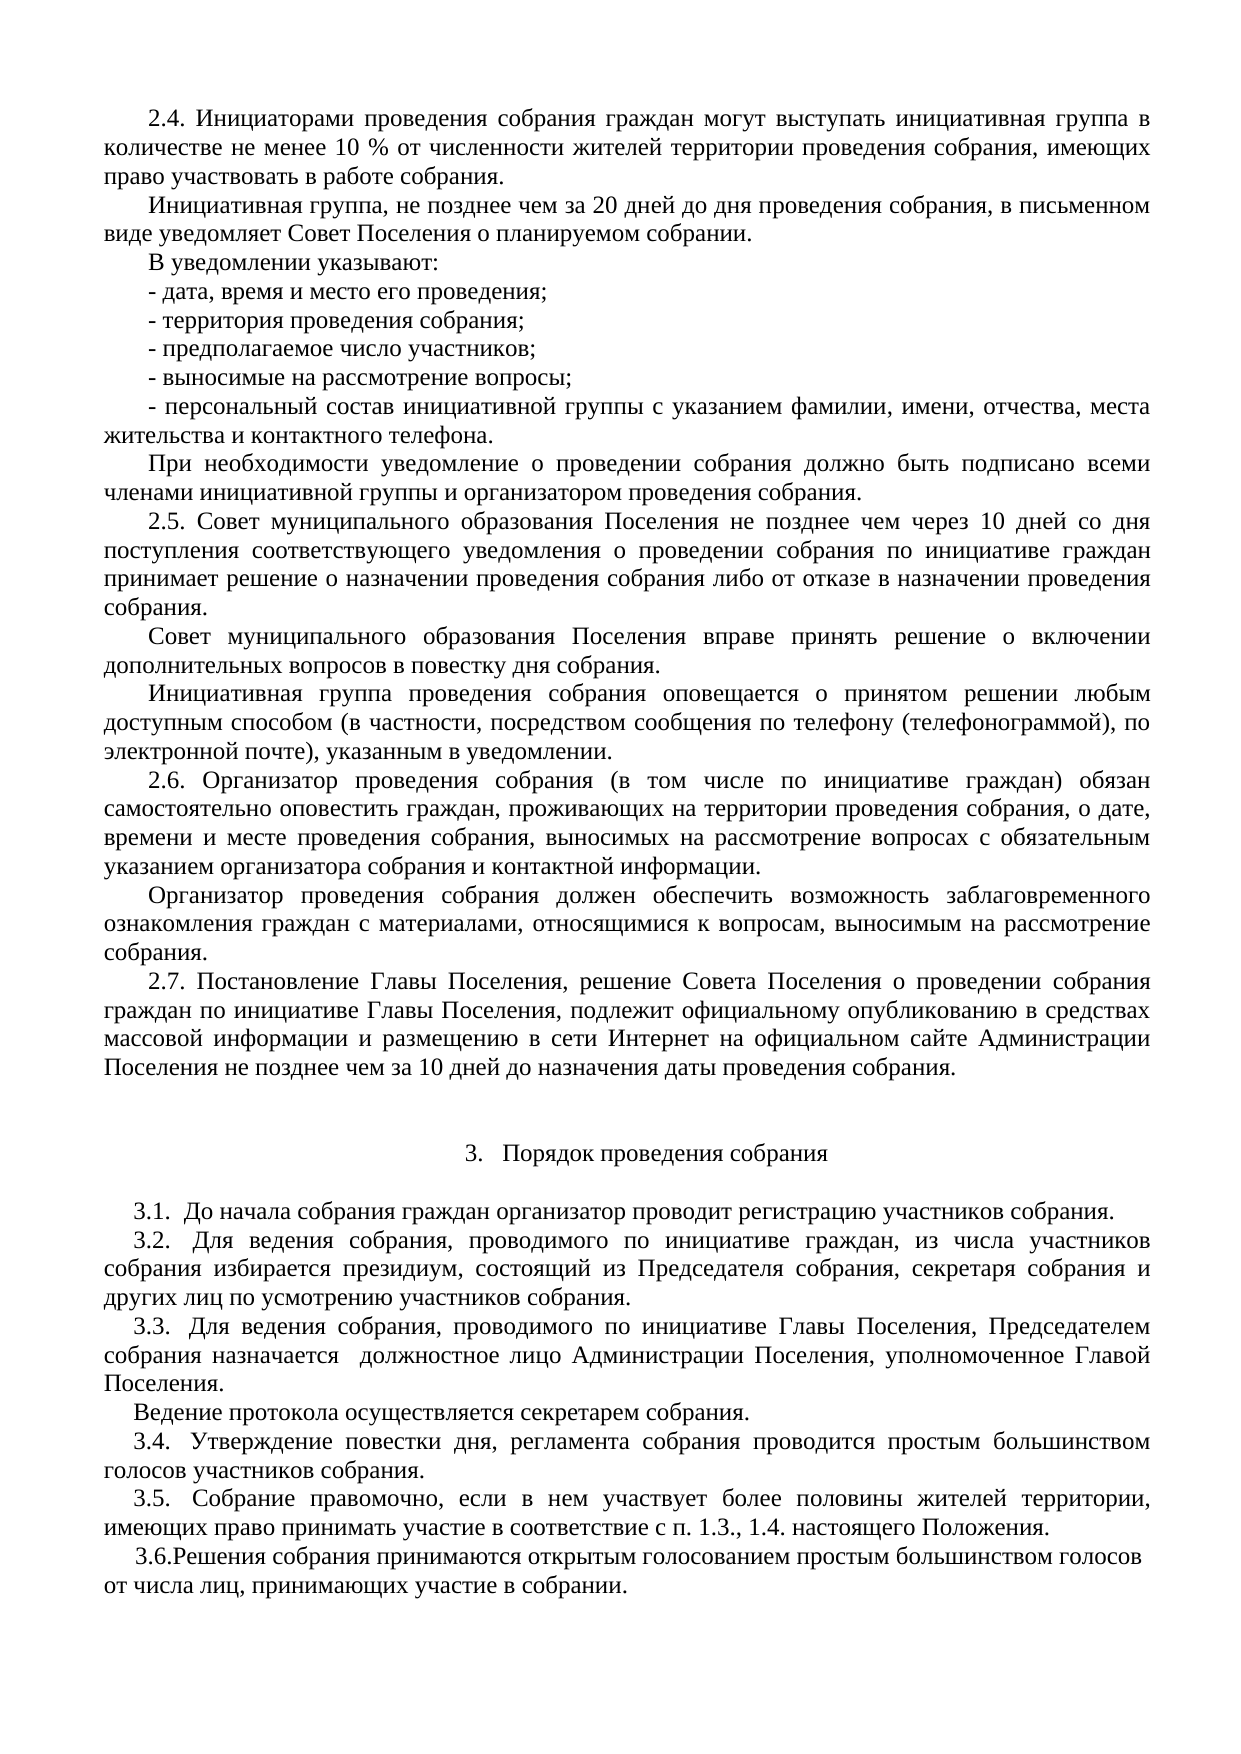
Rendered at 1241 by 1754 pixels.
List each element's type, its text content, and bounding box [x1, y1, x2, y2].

list - персональный состав инициативной группы с указанием фамилии, имени, отчества, места жительства и контактного телефона. [103, 391, 1152, 448]
list При необходимости уведомление о проведении собрания должно быть подписано всеми членами инициативной группы и организатором проведения собрания. [103, 448, 1152, 506]
list До начала собрания граждан организатор проводит регистрацию участников собрания. [103, 1196, 1152, 1225]
list - предполагаемое число участников; [103, 333, 1152, 362]
text 3.6.Решения собрания принимаются открытым голосованием простым большинством голосов от числа лиц, принимающих участие в собрании. [103, 1541, 1152, 1598]
list Для ведения собрания, проводимого по инициативе граждан, из числа участников собрания избирается президиум, состоящий из Председателя собрания, секретаря собрания и других лиц по усмотрению участников собрания. [103, 1225, 1152, 1311]
list Организатор проведения собрания должен обеспечить возможность заблаговременного ознакомления граждан с материалами, относящимися к вопросам, выносимым на рассмотрение собрания. [103, 880, 1152, 966]
list Для ведения собрания, проводимого по инициативе Главы Поселения, Председателем собрания назначается должностное лицо Администрации Поселения, уполномоченное Главой Поселения. [103, 1311, 1152, 1397]
list Ведение протокола осуществляется секретарем собрания. [103, 1397, 1152, 1426]
list Совет муниципального образования Поселения вправе принять решение о включении дополнительных вопросов в повестку дня собрания. [103, 621, 1152, 678]
list 2.6. Организатор проведения собрания (в том числе по инициативе граждан) обязан самостоятельно оповестить граждан, проживающих на территории проведения собрания, о дате, времени и месте проведения собрания, выносимых на рассмотрение вопросах с обязательным указанием организатора собрания и контактной информации. [103, 765, 1152, 880]
list В уведомлении указывают: [103, 247, 1152, 276]
list Собрание правомочно, если в нем участвует более половины жителей территории, имеющих право принимать участие в соответствие с п. 1.3., 1.4. настоящего Положения. [103, 1483, 1152, 1541]
list - дата, время и место его проведения; [103, 276, 1152, 305]
list Порядок проведения собрания [141, 1138, 1152, 1167]
list 2.5. Совет муниципального образования Поселения не позднее чем через 10 дней со дня поступления соответствующего уведомления о проведении собрания по инициативе граждан принимает решение о назначении проведения собрания либо от отказе в назначении проведения собрания. [103, 506, 1152, 621]
list - выносимые на рассмотрение вопросы; [103, 362, 1152, 391]
list 2.7. Постановление Главы Поселения, решение Совета Поселения о проведении собрания граждан по инициативе Главы Поселения, подлежит официальному опубликованию в средствах массовой информации и размещению в сети Интернет на официальном сайте Администрации Поселения не позднее чем за 10 дней до назначения даты проведения собрания. [103, 966, 1152, 1081]
list Инициативная группа, не позднее чем за 20 дней до дня проведения собрания, в письменном виде уведомляет Совет Поселения о планируемом собрании. [103, 190, 1152, 247]
list Утверждение повестки дня, регламента собрания проводится простым большинством голосов участников собрания. [103, 1426, 1152, 1483]
list 2.4. Инициаторами проведения собрания граждан могут выступать инициативная группа в количестве не менее 10 % от численности жителей территории проведения собрания, имеющих право участвовать в работе собрания. [103, 103, 1152, 190]
list - территория проведения собрания; [103, 305, 1152, 333]
list Инициативная группа проведения собрания оповещается о принятом решении любым доступным способом (в частности, посредством сообщения по телефону (телефонограммой), по электронной почте), указанным в уведомлении. [103, 678, 1152, 765]
